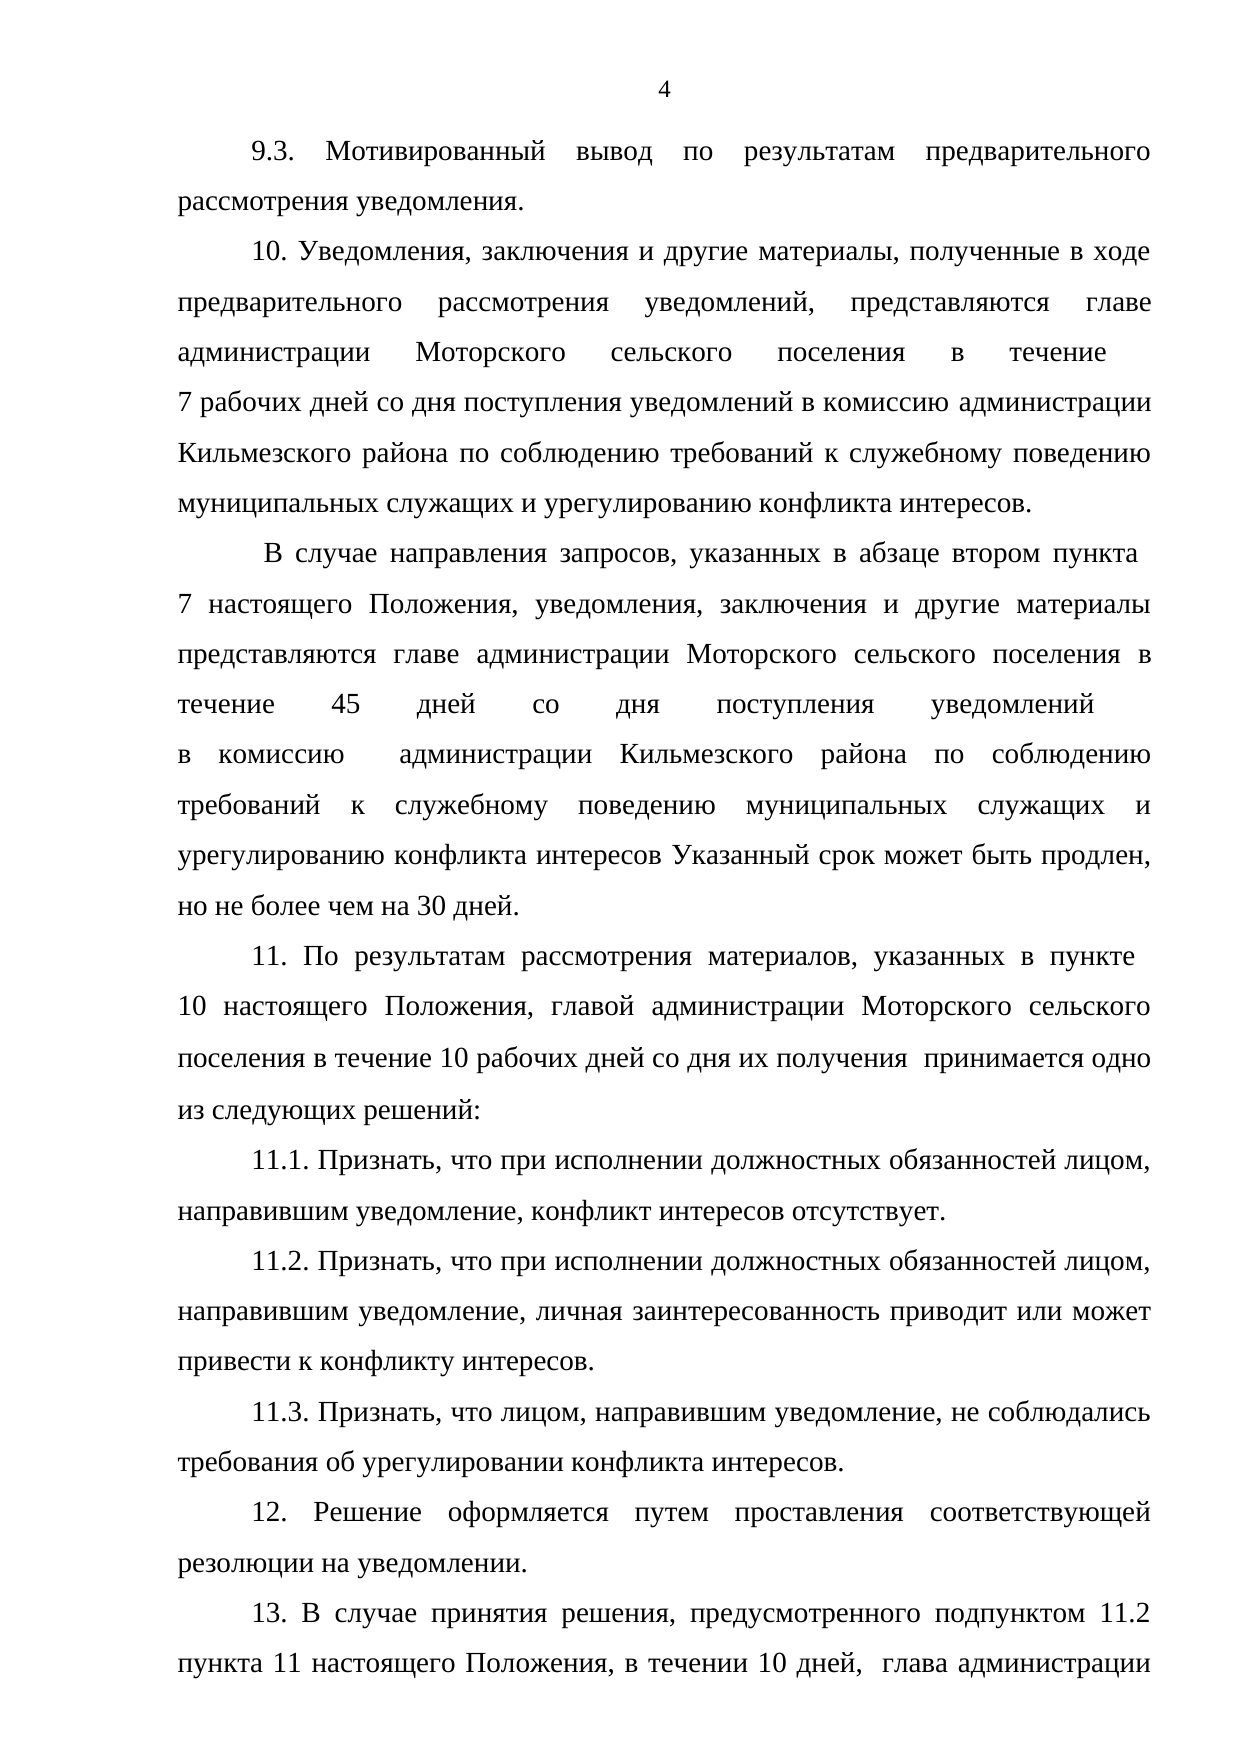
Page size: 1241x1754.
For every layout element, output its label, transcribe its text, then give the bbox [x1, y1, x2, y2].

text 11. По результатам рассмотрения материалов, указанных в пункте 10 настоящего Положения, главой администрации Моторского сельского поселения в течение 10 рабочих дней со дня их получения принимается одно из следующих решений: [177, 938, 1152, 1126]
text В случае направления запросов, указанных в абзаце втором пункта 7 настоящего Положения, уведомления, заключения и другие материалы представляются главе администрации Моторского сельского поселения в течение 45 дней со дня поступления уведомлений в комиссию администрации Кильмезского района по соблюдению требований к служебному поведению муниципальных служащих и урегулированию конфликта интересов Указанный срок может быть продлен, но не более чем на 30 дней. [177, 535, 1152, 921]
text 9.3. Мотивированный вывод по результатам предварительного рассмотрения уведомления. [177, 133, 1152, 217]
text 10. Уведомления, заключения и другие материалы, полученные в ходе предварительного рассмотрения уведомлений, представляются главе администрации Моторского сельского поселения в течение 7 рабочих дней со дня поступления уведомлений в комиссию администрации Кильмезского района по соблюдению требований к служебному поведению муниципальных служащих и урегулированию конфликта интересов. [177, 233, 1152, 519]
text 12. Решение оформляется путем проставления соответствующей резолюции на уведомлении. [177, 1494, 1152, 1578]
text 11.2. Признать, что при исполнении должностных обязанностей лицом, направившим уведомление, личная заинтересованность приводит или может привести к конфликту интересов. [177, 1243, 1152, 1377]
text 11.1. Признать, что при исполнении должностных обязанностей лицом, направившим уведомление, конфликт интересов отсутствует. [177, 1142, 1152, 1226]
text 11.3. Признать, что лицом, направившим уведомление, не соблюдались требования об урегулировании конфликта интересов. [177, 1394, 1152, 1478]
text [177, 1595, 1152, 1679]
